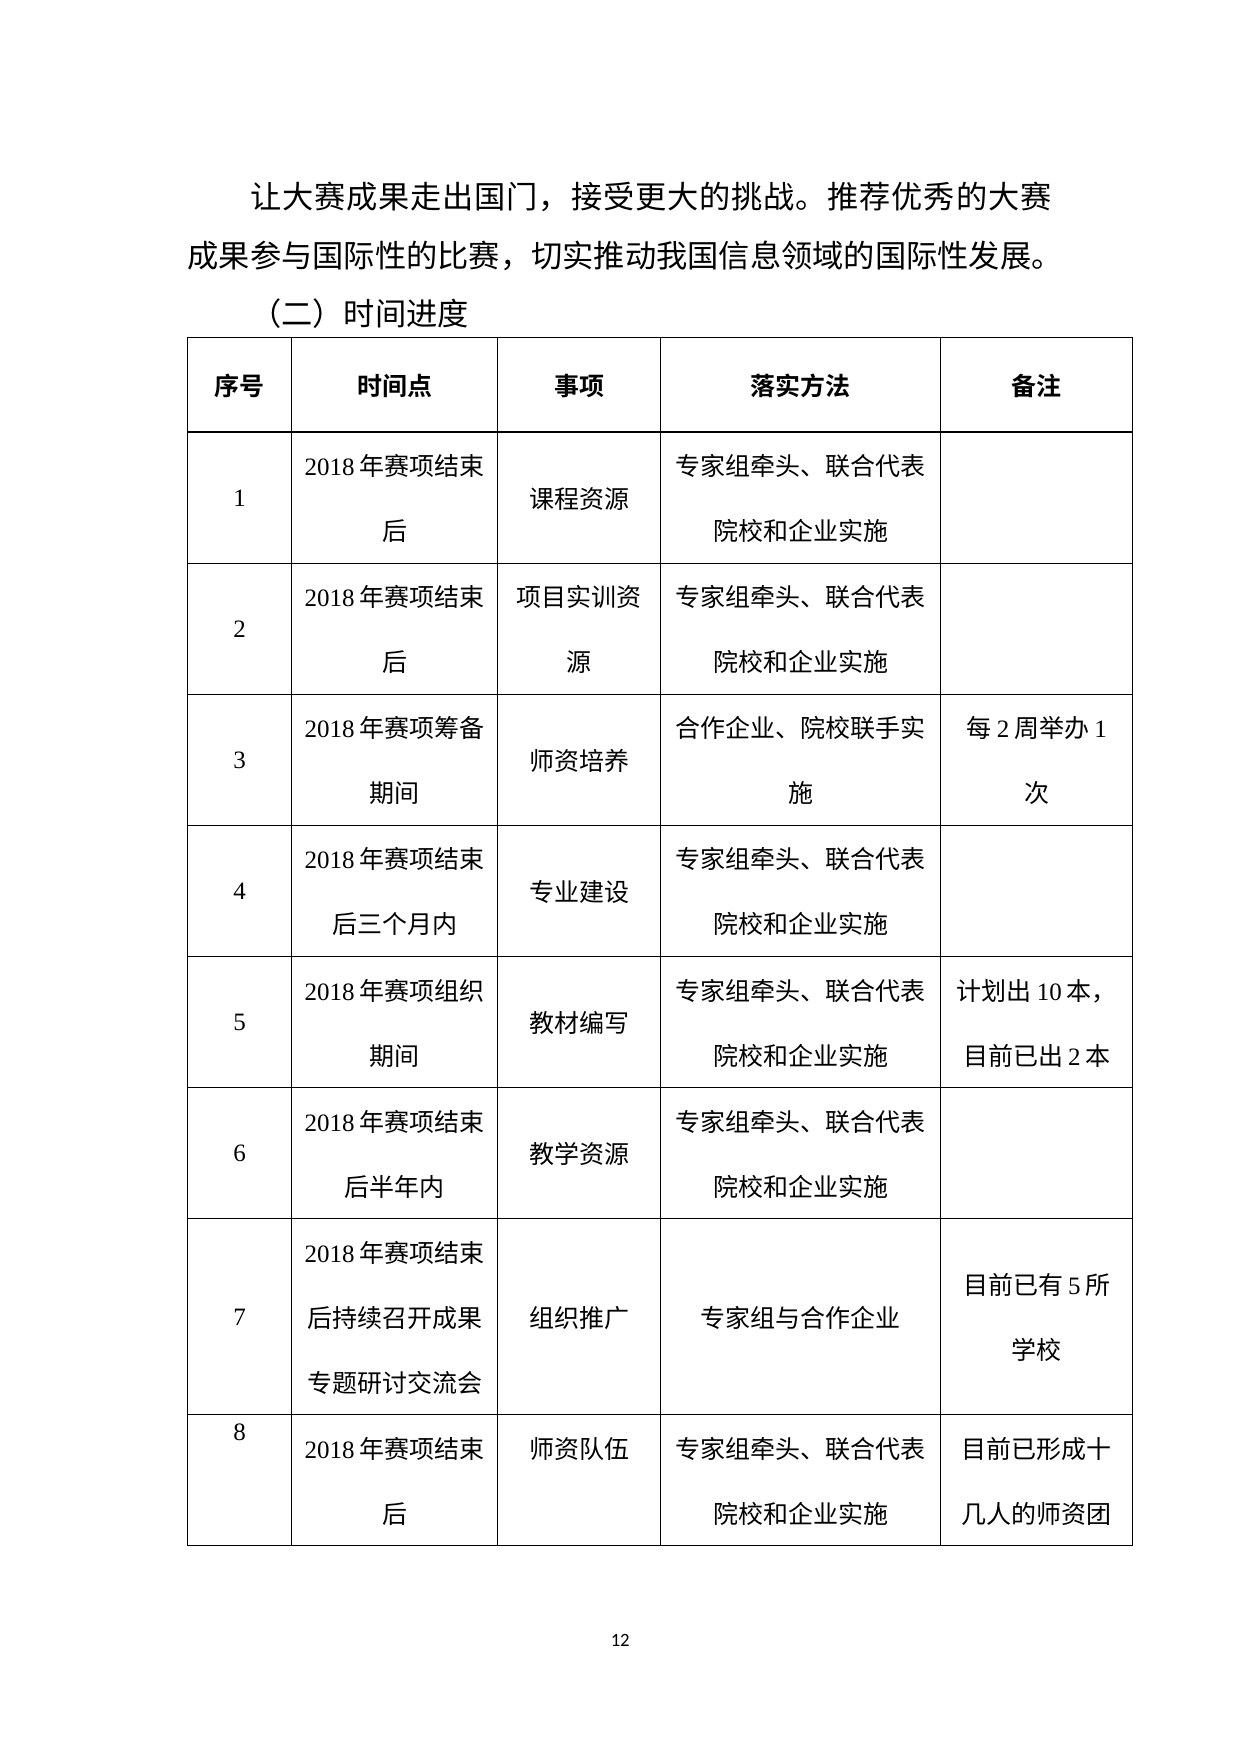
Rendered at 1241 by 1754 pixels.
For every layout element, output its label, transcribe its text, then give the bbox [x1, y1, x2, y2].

table_cell 8 [188, 1415, 291, 1545]
table_cell 专家组牵头、联合代表院校和企业实施 [661, 564, 940, 693]
table_cell [941, 1088, 1132, 1218]
text （二）时间进度 [187, 279, 1053, 337]
table_cell 2 [188, 564, 291, 693]
table_cell 1 [188, 433, 291, 562]
table_header 序号 [188, 338, 291, 431]
table_cell 专业建设 [498, 826, 660, 956]
table_cell 2018年赛项筹备期间 [292, 695, 497, 824]
text 让大赛成果走出国门，接受更大的挑战。推荐优秀的大赛成果参与国际性的比赛，切实推动我国信息领域的国际性发展。 [187, 162, 1053, 279]
table_cell 7 [188, 1219, 291, 1414]
table_cell [941, 433, 1132, 562]
table_cell 2018年赛项结束后 [292, 1415, 497, 1545]
table_header 落实方法 [661, 338, 940, 431]
table_cell 2018年赛项结束后半年内 [292, 1088, 497, 1218]
table_cell 2018年赛项组织期间 [292, 957, 497, 1087]
table_cell 专家组与合作企业 [661, 1219, 940, 1414]
table_cell 计划出10本，目前已出2本 [941, 957, 1132, 1087]
table_cell 2018年赛项结束后持续召开成果专题研讨交流会 [292, 1219, 497, 1414]
table_cell [941, 826, 1132, 956]
table_cell 教材编写 [498, 957, 660, 1087]
table_cell 3 [188, 695, 291, 824]
table_cell 专家组牵头、联合代表院校和企业实施 [661, 826, 940, 956]
table_header 事项 [498, 338, 660, 431]
table_cell 专家组牵头、联合代表院校和企业实施 [661, 1088, 940, 1218]
table_cell 每2周举办1次 [941, 695, 1132, 824]
table_cell 师资培养 [498, 695, 660, 824]
table_cell 2018年赛项结束后 [292, 564, 497, 693]
table_cell [941, 564, 1132, 693]
table_cell 目前已有5所学校 [941, 1219, 1132, 1414]
table_cell 专家组牵头、联合代表院校和企业实施 [661, 957, 940, 1087]
table_cell 课程资源 [498, 433, 660, 562]
table_cell 专家组牵头、联合代表院校和企业实施 [661, 1415, 940, 1545]
table_header 时间点 [292, 338, 497, 431]
table_cell 项目实训资源 [498, 564, 660, 693]
table_cell 2018年赛项结束后三个月内 [292, 826, 497, 956]
table_cell 2018年赛项结束后 [292, 433, 497, 562]
table_cell 4 [188, 826, 291, 956]
table_cell 组织推广 [498, 1219, 660, 1414]
table_cell 5 [188, 957, 291, 1087]
table_header 备注 [941, 338, 1132, 431]
table_cell 师资队伍 [498, 1415, 660, 1545]
table_cell 教学资源 [498, 1088, 660, 1218]
table_cell 6 [188, 1088, 291, 1218]
table_cell 专家组牵头、联合代表院校和企业实施 [661, 433, 940, 562]
table_cell 目前已形成十几人的师资团队 [941, 1415, 1132, 1545]
table_cell 合作企业、院校联手实施 [661, 695, 940, 824]
